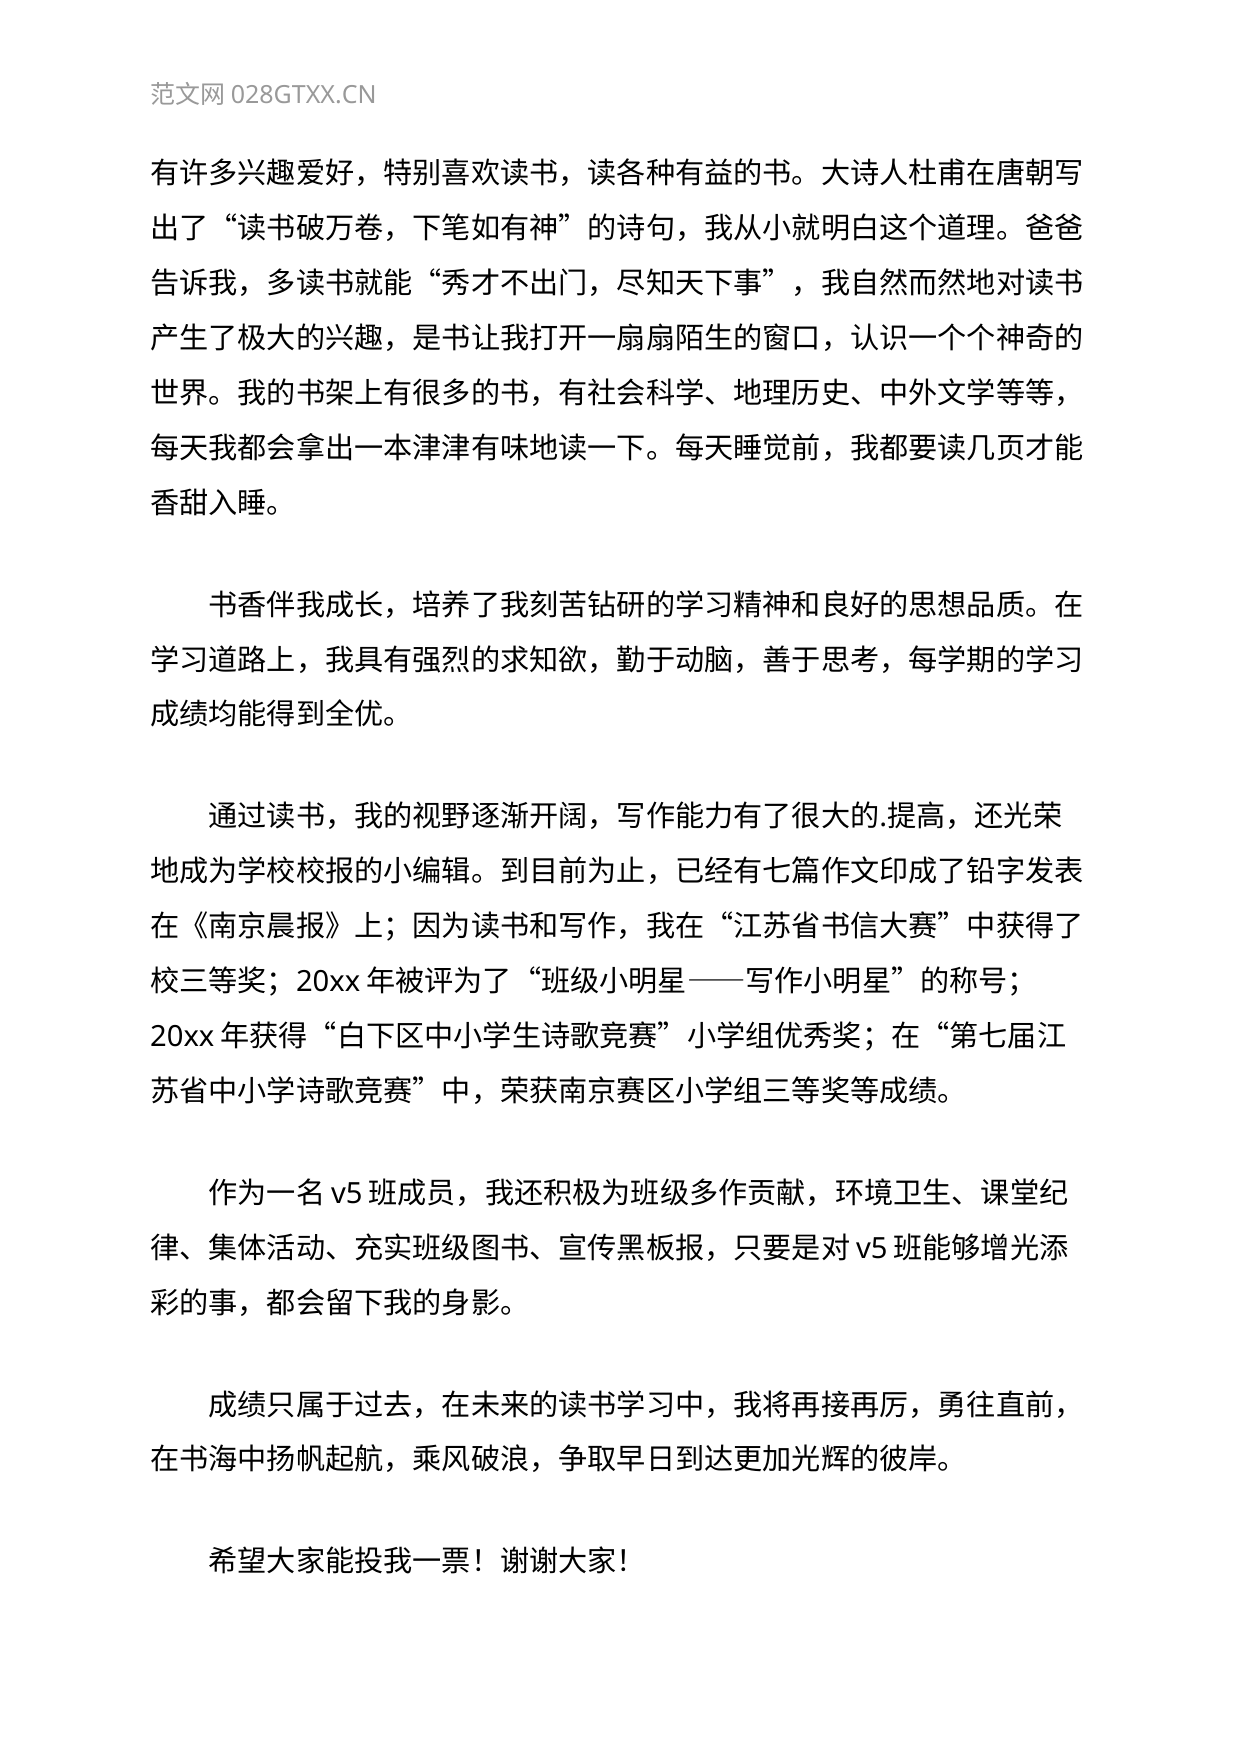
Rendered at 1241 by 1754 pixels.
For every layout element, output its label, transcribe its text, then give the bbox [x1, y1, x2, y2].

text 成绩只属于过去，在未来的读书学习中，我将再接再厉，勇往直前，在书海中扬帆起航，乘风破浪，争取早日到达更加光辉的彼岸。 [150, 1381, 1090, 1478]
text 书香伴我成长，培养了我刻苦钻研的学习精神和良好的思想品质。在学习道路上，我具有强烈的求知欲，勤于动脑，善于思考，每学期的学习成绩均能得到全优。 [150, 581, 1090, 733]
text 通过读书，我的视野逐渐开阔，写作能力有了很大的.提高，还光荣地成为学校校报的小编辑。到目前为止，已经有七篇作文印成了铅字发表在《南京晨报》上；因为读书和写作，我在“江苏省书信大赛”中获得了校三等奖；20xx年被评为了“班级小明星——写作小明星”的称号；20xx年获得“白下区中小学生诗歌竞赛”小学组优秀奖；在“第七届江苏省中小学诗歌竞赛”中，荣获南京赛区小学组三等奖等成绩。 [150, 793, 1090, 1110]
text 作为一名v5班成员，我还积极为班级多作贡献，环境卫生、课堂纪律、集体活动、充实班级图书、宣传黑板报，只要是对v5班能够增光添彩的事，都会留下我的身影。 [150, 1169, 1090, 1322]
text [150, 150, 1090, 522]
text 希望大家能投我一票！谢谢大家！ [150, 1538, 1090, 1580]
